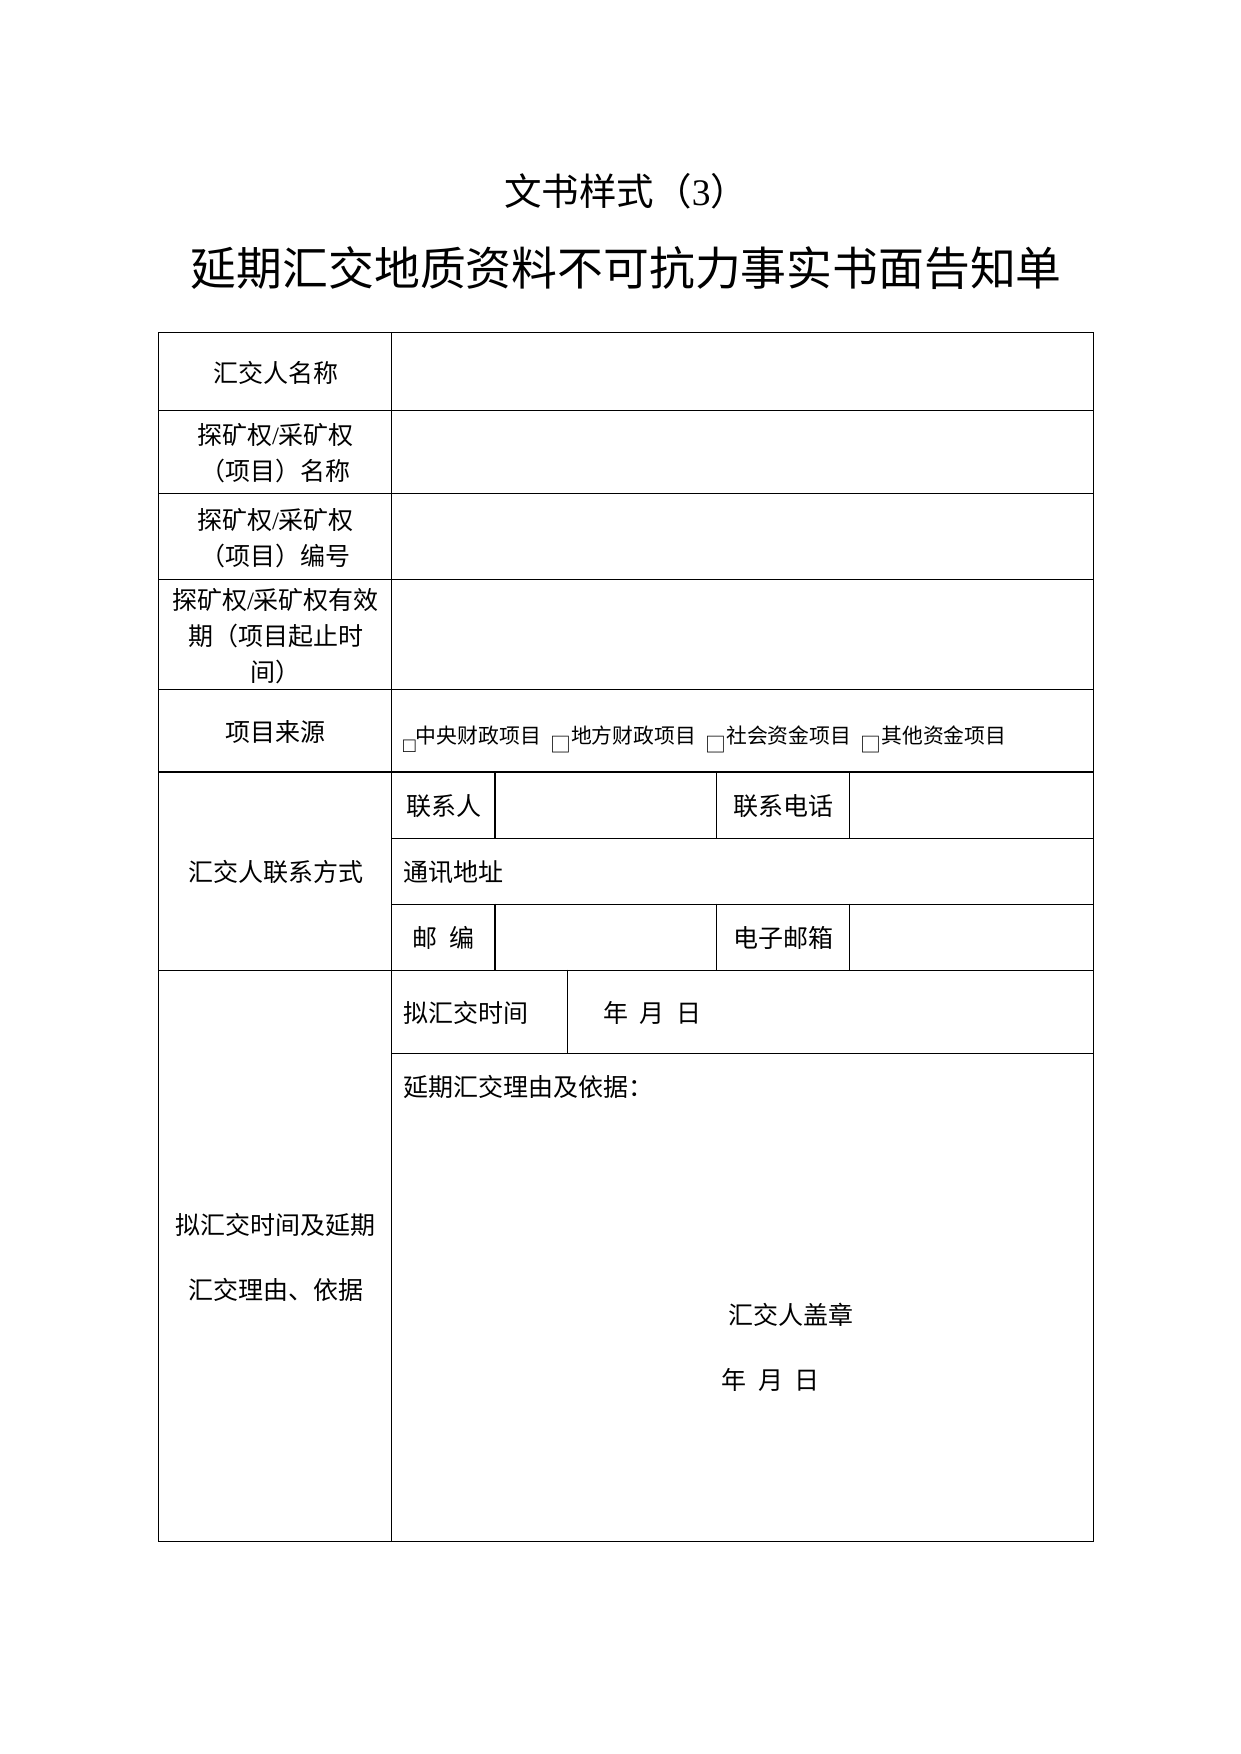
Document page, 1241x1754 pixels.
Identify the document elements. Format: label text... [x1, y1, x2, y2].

table_cell 联系电话 [717, 773, 849, 837]
table_cell [850, 905, 1093, 969]
table_cell 联系人 [392, 773, 494, 837]
table_header 汇交人名称 [159, 333, 391, 409]
table_cell 通讯地址 [392, 839, 1093, 903]
table_cell 拟汇交时间及延期汇交理由、依据 [159, 971, 391, 1541]
table_cell 拟汇交时间 [392, 971, 567, 1052]
text 文书样式（3） [117, 162, 1135, 216]
table_cell [496, 905, 716, 969]
table_cell □中央财政项目 □地方财政项目 □社会资金项目 □其他资金项目 [392, 690, 1093, 771]
table_cell 探矿权/采矿权 （项目）编号 [159, 494, 391, 579]
table_cell 电子邮箱 [717, 905, 849, 969]
table_cell 汇交人联系方式 [159, 773, 391, 969]
text 延期汇交地质资料不可抗力事实书面告知单 [117, 232, 1135, 299]
table_cell 探矿权/采矿权有效期（项目起止时间） [159, 580, 391, 689]
table_cell 延期汇交理由及依据： 汇交人盖章 年 月 日 [392, 1054, 1093, 1541]
table_cell [496, 773, 716, 837]
table_cell 探矿权/采矿权 （项目）名称 [159, 411, 391, 493]
table_cell [392, 580, 1093, 689]
table_cell 年 月 日 [568, 971, 1093, 1052]
table_cell [392, 411, 1093, 493]
table_header [392, 333, 1093, 409]
table_cell [850, 773, 1093, 837]
table_cell [392, 494, 1093, 579]
table_cell 项目来源 [159, 690, 391, 771]
table_cell 邮 编 [392, 905, 494, 969]
